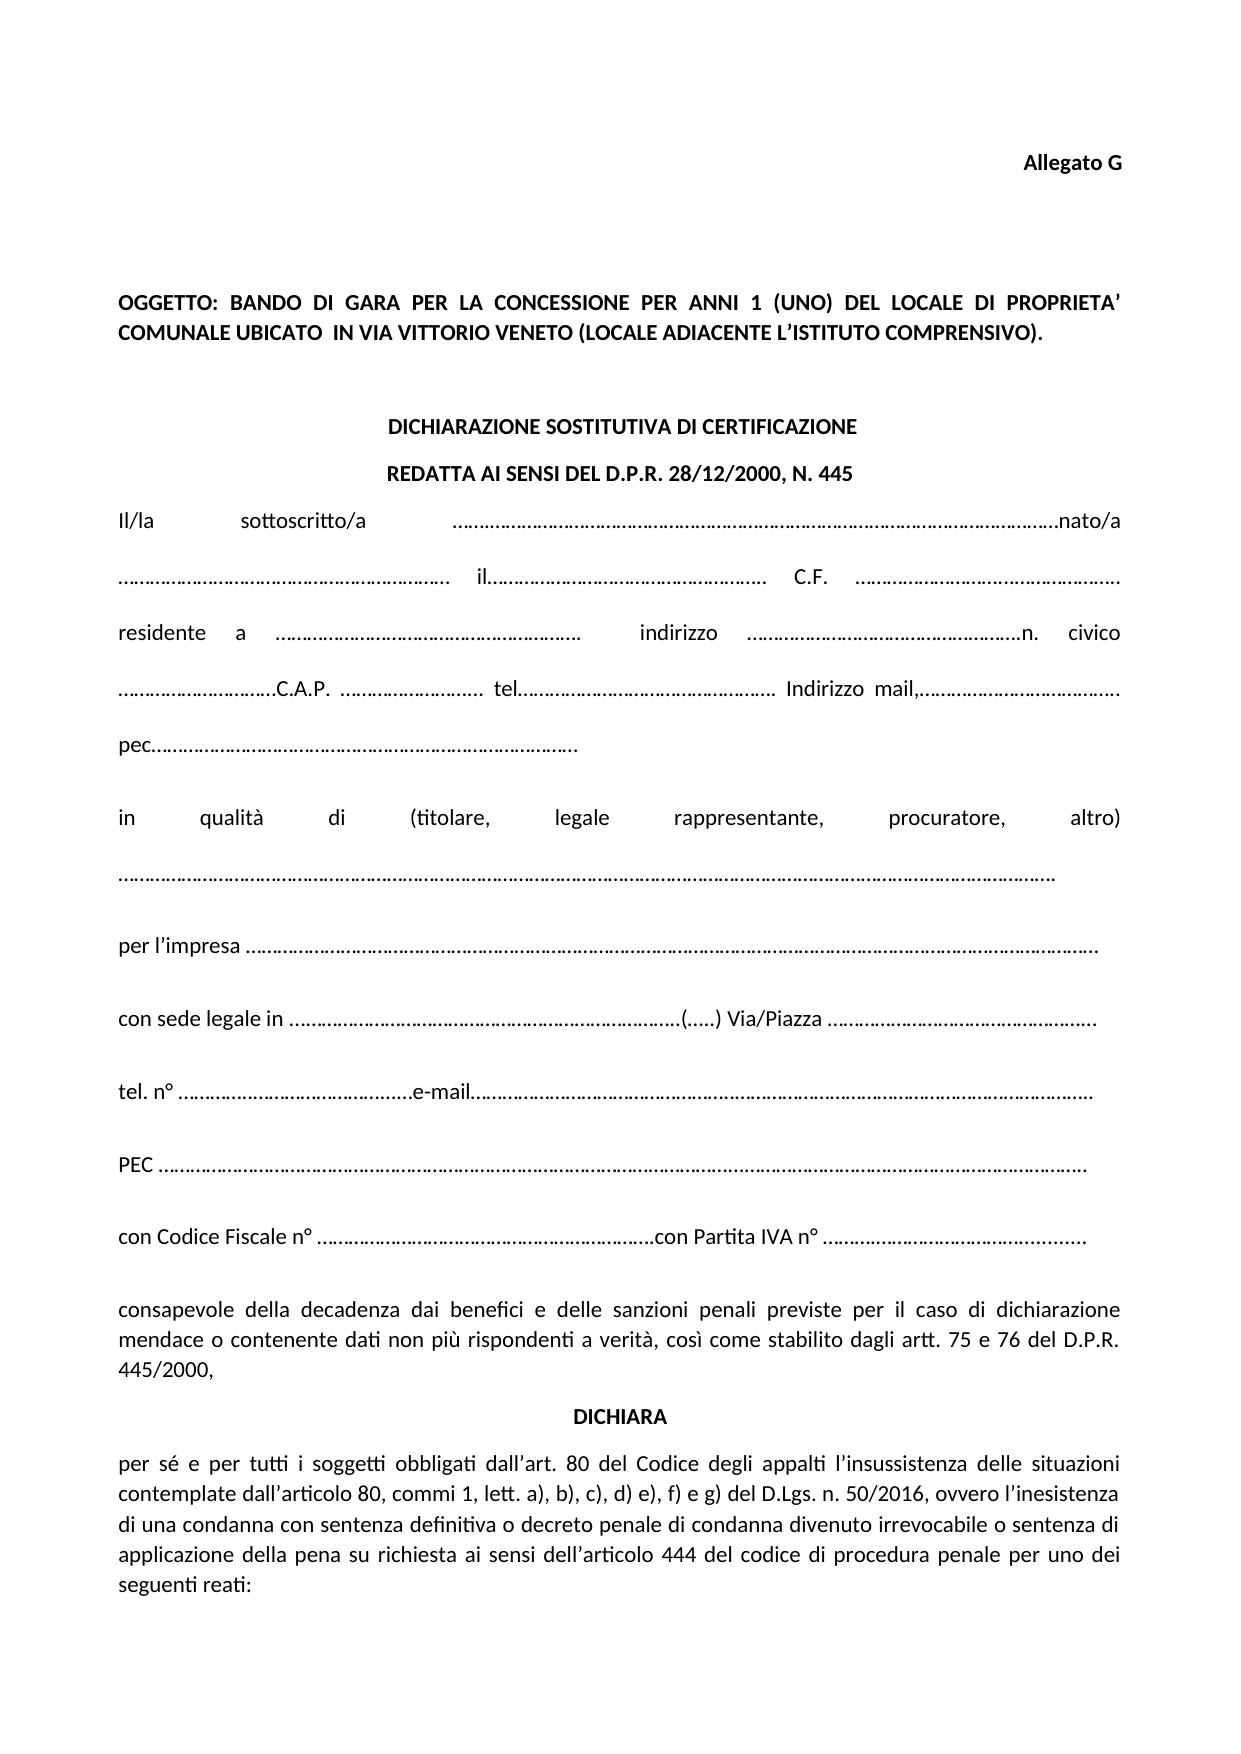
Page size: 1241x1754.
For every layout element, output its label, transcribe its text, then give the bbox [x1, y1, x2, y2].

text per sé e per tutti i soggetti obbligati dall’art. 80 del Codice degli appalti l’insussistenza delle situazioni contemplate dall’articolo 80, commi 1, lett. a), b), c), d) e), f) e g) del D.Lgs. n. 50/2016, ovvero l’inesistenza di una condanna con sentenza definitiva o decreto penale di condanna divenuto irrevocabile o sentenza di applicazione della pena su richiesta ai sensi dell’articolo 444 del codice di procedura penale per uno dei seguenti reati: [118, 1449, 1122, 1598]
text in qualità di (titolare, legale rappresentante, procuratore, altro)……………………………………………………………………………………………………………………………………………………………. [118, 803, 1122, 887]
text tel. n° …………..……………………...…e-mail…………………………………………..………………………………………………………….. [118, 1077, 1122, 1105]
text DICHIARAZIONE SOSTITUTIVA DI CERTIFICAZIONE [118, 412, 1122, 440]
text consapevole della decadenza dai benefici e delle sanzioni penali previste per il caso di dichiarazione mendace o contenente dati non più rispondenti a verità, così come stabilito dagli artt. 75 e 76 del D.P.R. 445/2000, [118, 1295, 1122, 1383]
text Allegato G [118, 148, 1122, 176]
text DICHIARA [118, 1402, 1122, 1430]
text con sede legale in ...……………………………………………………………..(…..) Via/Piazza …………………………………………... [118, 1004, 1122, 1032]
text PEC ………………………………………………………………………………………………...……………………………………………………….. [118, 1150, 1122, 1178]
text con Codice Fiscale n° ……………………………………………………….con Partita IVA n° ……….………………………............ [118, 1222, 1122, 1250]
text per l’impresa ……………………………………………………………………………………………………………………………………………… [118, 932, 1122, 959]
text REDATTA AI SENSI DEL D.P.R. 28/12/2000, N. 445 [118, 459, 1122, 487]
text Il/la sottoscritto/a …….………………………………………………………………………………………………nato/a ……………………………………………………… il…………………………………………….. C.F. ………………………...……………….. residente a …………………………………………………. indirizzo …………………………………………….n. civico …………………………C.A.P. ……………………... tel…………………………………………. Indirizzo mail,……………………………….. pec……………………………………………………………………… [118, 506, 1122, 758]
text OGGETTO: BANDO DI GARA PER LA CONCESSIONE PER ANNI 1 (UNO) DEL LOCALE DI PROPRIETA’ COMUNALE UBICATO IN VIA VITTORIO VENETO (LOCALE ADIACENTE L’ISTITUTO COMPRENSIVO). [118, 288, 1122, 346]
